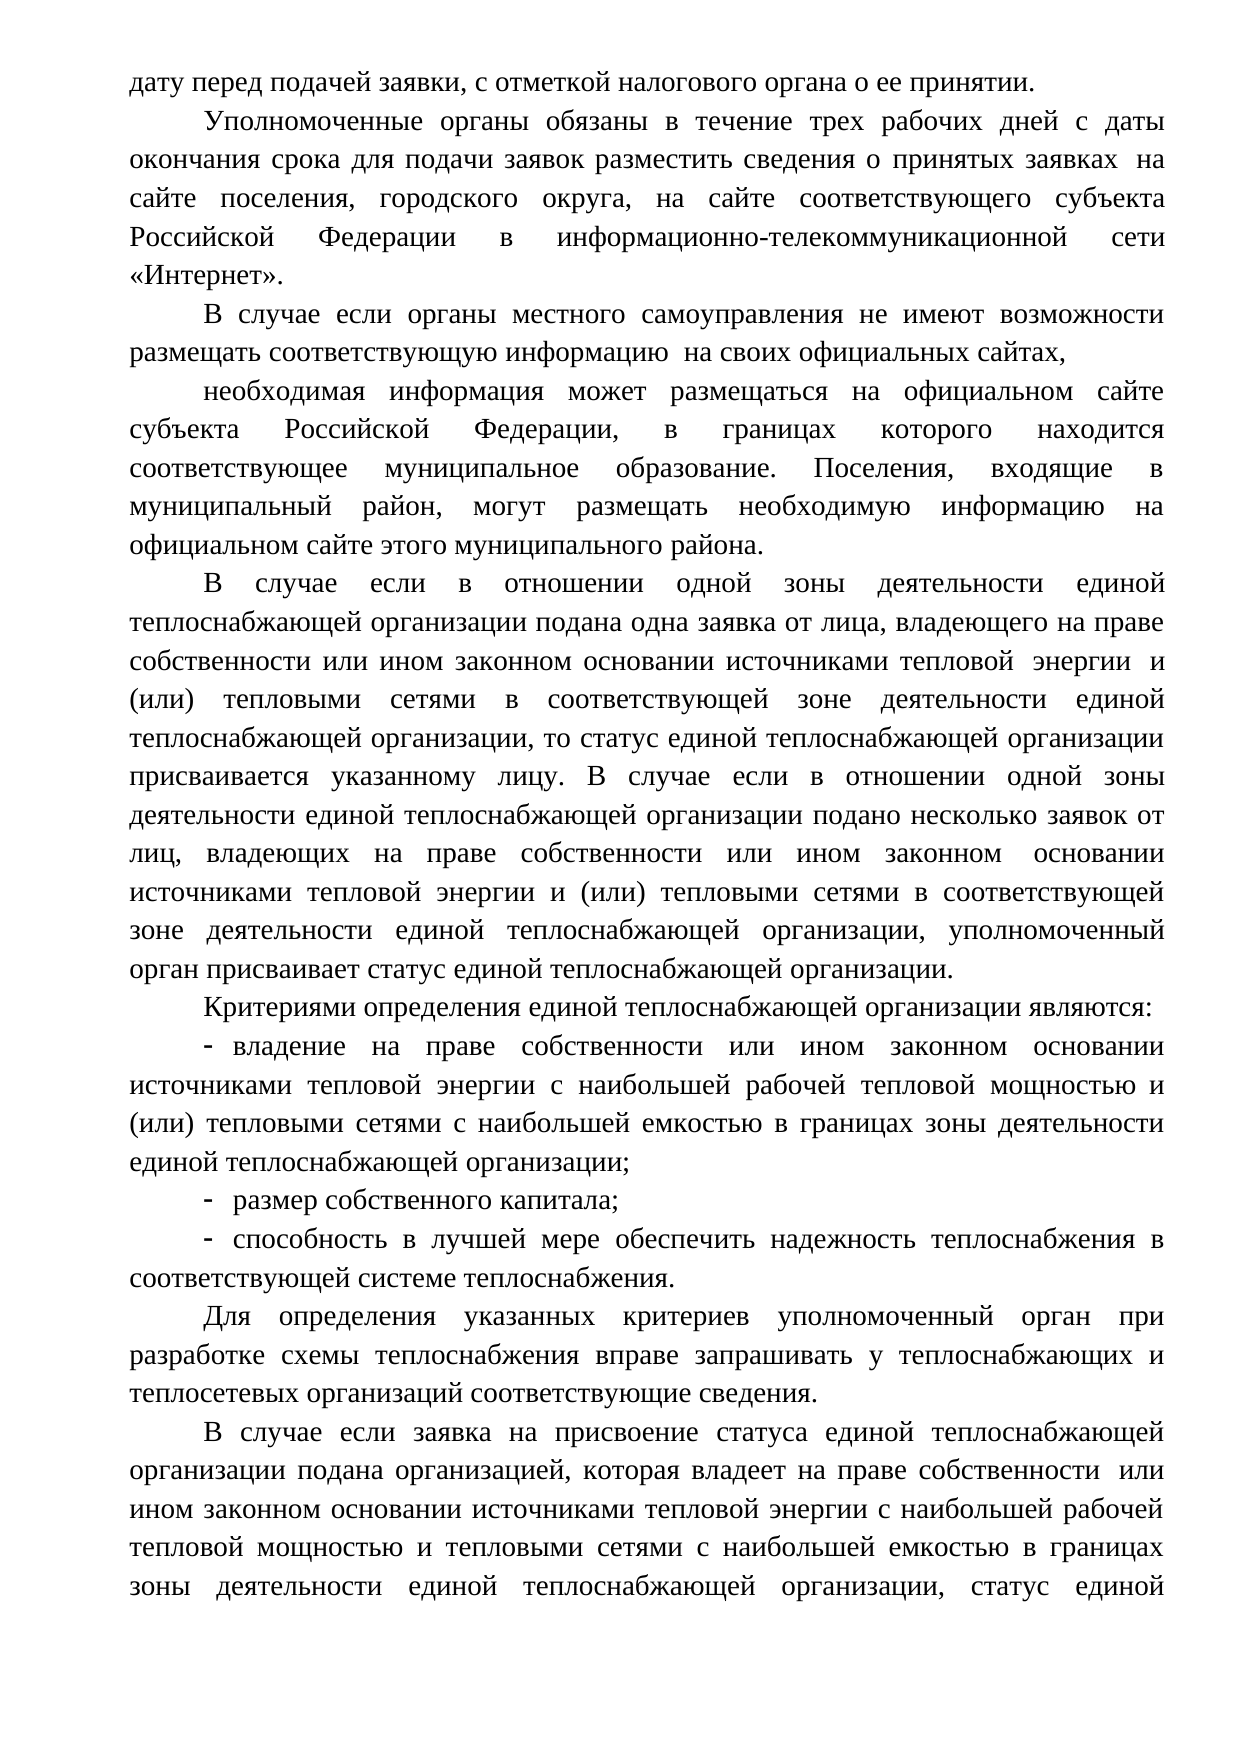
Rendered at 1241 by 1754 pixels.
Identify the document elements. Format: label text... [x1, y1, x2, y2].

text Критериями определения единой теплоснабжающей организации являются: [129, 989, 1176, 1023]
text В случае если органы местного самоуправления не имеют возможности размещать соответствующую информацию на своих официальных сайтах, [129, 296, 1164, 368]
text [129, 64, 1165, 98]
text В случае если в отношении одной зоны деятельности единой теплоснабжающей организации подана одна заявка от лица, владеющего на праве собственности или ином законном основании источниками тепловой энергии и (или) тепловыми сетями в соответствующей зоне деятельности единой теплоснабжающей организации, то статус единой теплоснабжающей организации присваивается указанному лицу. В случае если в отношении одной зоны деятельности единой теплоснабжающей организации подано несколько заявок от лиц, владеющих на праве собственности или ином законном основании источниками тепловой энергии и (или) тепловыми сетями в соответствующей зоне деятельности единой теплоснабжающей организации, уполномоченный орган присваивает статус единой теплоснабжающей организации. [129, 566, 1165, 984]
text Уполномоченные органы обязаны в течение трех рабочих дней с даты окончания срока для подачи заявок разместить сведения о принятых заявках на сайте поселения, городского округа, на сайте соответствующего субъекта Российской Федерации в информационно-телекоммуникационной сети «Интернет». [129, 103, 1165, 291]
text необходимая информация может размещаться на официальном сайте субъекта Российской Федерации, в границах которого находится соответствующее муниципальное образование. Поселения, входящие в муниципальный район, могут размещать необходимую информацию на официальном сайте этого муниципального района. [129, 373, 1164, 561]
text Для определения указанных критериев уполномоченный орган при разработке схемы теплоснабжения вправе запрашивать у теплоснабжающих и теплосетевых организаций соответствующие сведения. [129, 1298, 1164, 1409]
list размер собственного капитала; [129, 1182, 1176, 1216]
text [129, 1414, 1164, 1602]
list владение на праве собственности или ином законном основании источниками тепловой энергии с наибольшей рабочей тепловой мощностью и (или) тепловыми сетями с наибольшей емкостью в границах зоны деятельности единой теплоснабжающей организации; [129, 1028, 1165, 1177]
list способность в лучшей мере обеспечить надежность теплоснабжения в соответствующей системе теплоснабжения. [129, 1221, 1165, 1293]
